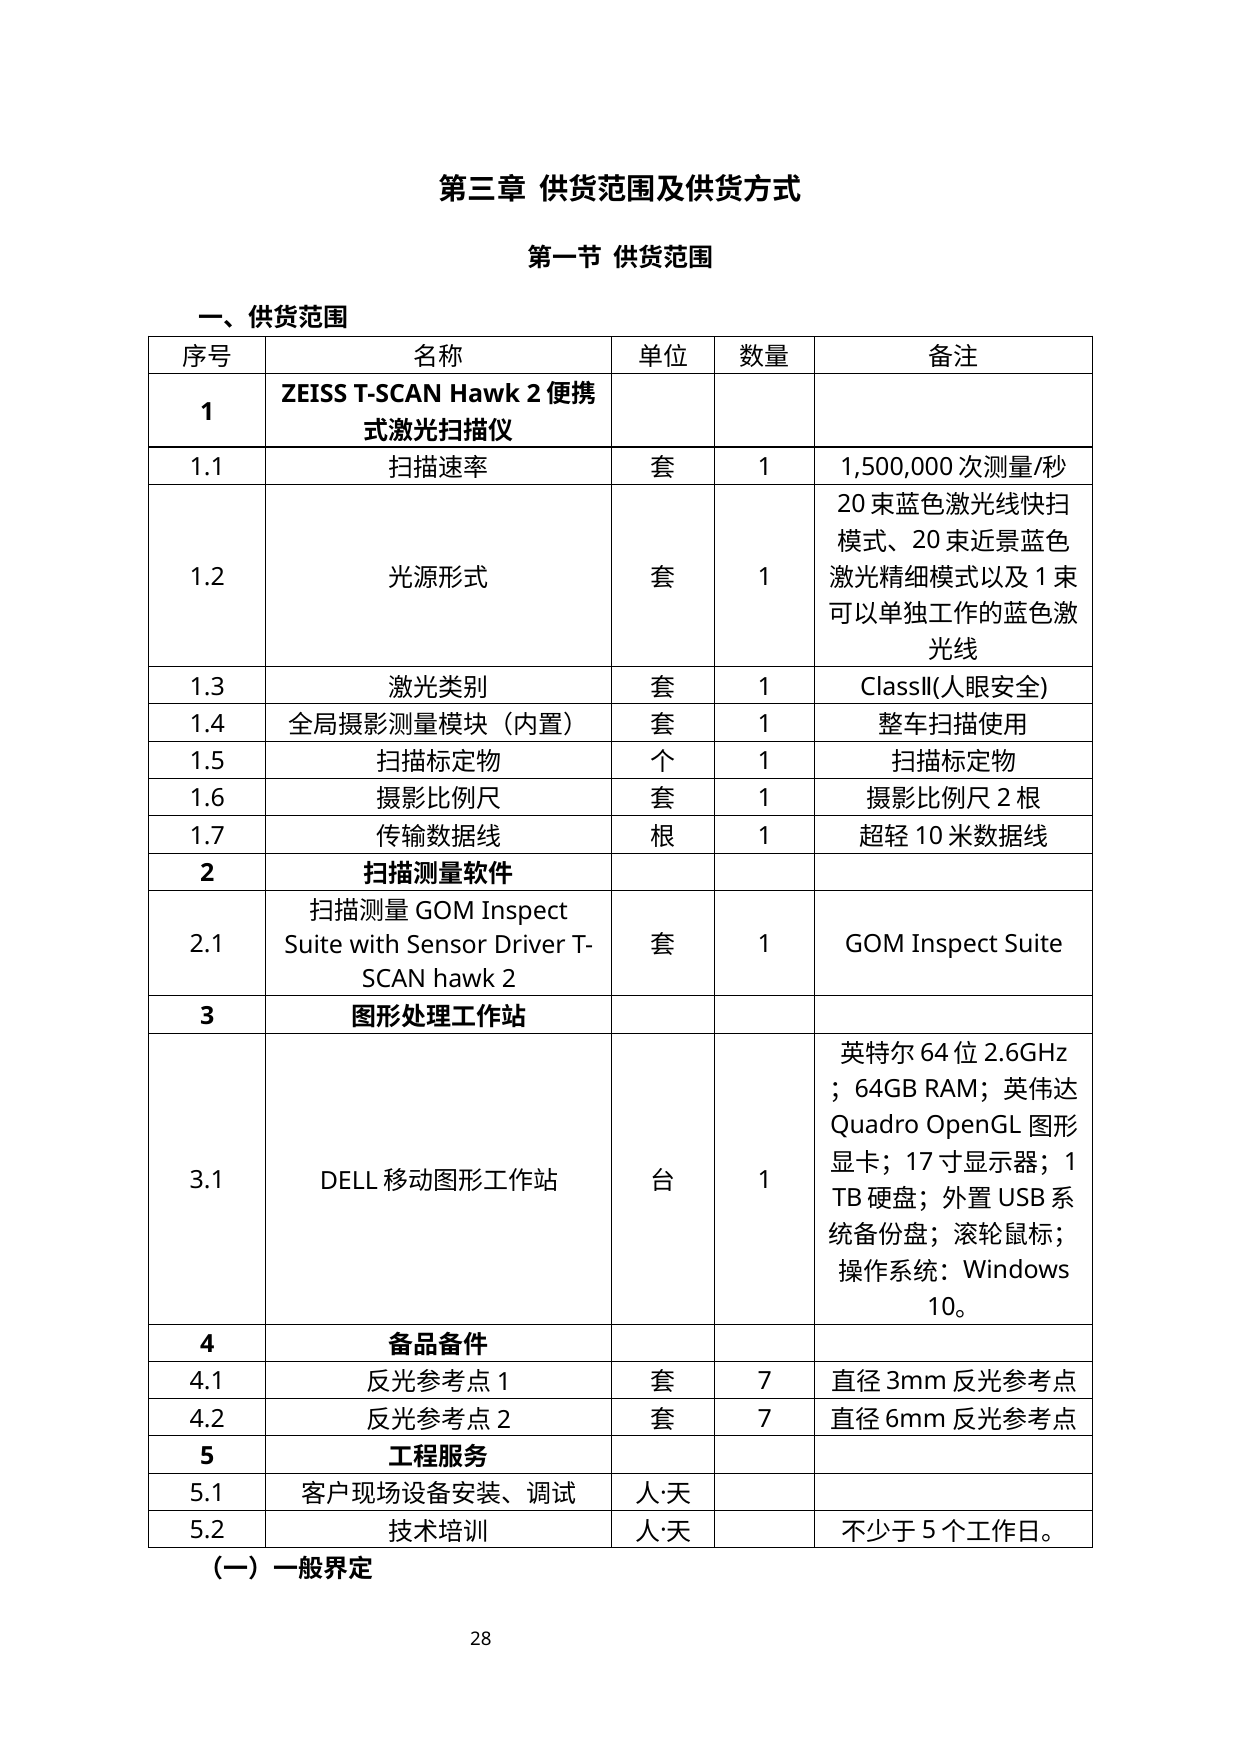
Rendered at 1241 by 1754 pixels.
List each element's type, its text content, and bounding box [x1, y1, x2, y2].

table_cell 1 [715, 448, 814, 484]
table_cell 20束蓝色激光线快扫模式、20束近景蓝色激光精细模式以及1束可以单独工作的蓝色激光线 [815, 485, 1092, 666]
table_cell 人·天 [612, 1474, 714, 1510]
table_cell [715, 996, 814, 1032]
table_cell [715, 374, 814, 446]
table_cell 套 [612, 448, 714, 484]
table_cell 4.2 [149, 1399, 265, 1435]
table_cell 1 [149, 374, 265, 446]
table_cell 扫描测量GOM Inspect Suite with Sensor Driver T-SCAN hawk 2 [266, 891, 611, 995]
table_cell 直径3mm反光参考点 [815, 1362, 1092, 1398]
table_cell 套 [612, 1362, 714, 1398]
table_cell 人·天 [612, 1511, 714, 1547]
table_cell 1 [715, 704, 814, 741]
table_cell 扫描标定物 [266, 742, 611, 778]
table_cell 7 [715, 1362, 814, 1398]
table_cell DELL移动图形工作站 [266, 1034, 611, 1323]
table_cell 1 [715, 1034, 814, 1323]
table_cell 扫描测量软件 [266, 854, 611, 890]
text 第三章 供货范围及供货方式 [148, 165, 1092, 208]
table_cell [715, 1511, 814, 1547]
table_cell 套 [612, 891, 714, 995]
text 一、供货范围 [148, 292, 1092, 336]
table_cell 1.5 [149, 742, 265, 778]
table_cell [715, 1436, 814, 1473]
table_cell 摄影比例尺 [266, 779, 611, 815]
table_cell [715, 854, 814, 890]
table_cell [815, 374, 1092, 446]
table_cell 1.3 [149, 667, 265, 703]
table_cell 5 [149, 1436, 265, 1473]
table_cell 套 [612, 1399, 714, 1435]
table_cell 台 [612, 1034, 714, 1323]
table_cell 英特尔64位2.6GHz ；64GB RAM；英伟达 Quadro OpenGL 图形显卡；17寸显示器；1 TB硬盘；外置USB系统备份盘；滚轮鼠标；操作系统：Windows 10。 [815, 1034, 1092, 1323]
text 第一节 供货范围 [148, 237, 1092, 274]
table_cell 根 [612, 816, 714, 852]
table_cell 光源形式 [266, 485, 611, 666]
table_cell 1 [715, 816, 814, 852]
table_cell [612, 1436, 714, 1473]
table_cell 1 [715, 667, 814, 703]
text （一）一般界定 [148, 1548, 1092, 1584]
table_cell 1 [715, 891, 814, 995]
table_cell 1.4 [149, 704, 265, 741]
table_cell 4 [149, 1325, 265, 1361]
table_cell 超轻10米数据线 [815, 816, 1092, 852]
table_cell 反光参考点2 [266, 1399, 611, 1435]
table_cell [815, 1474, 1092, 1510]
table_cell 1.6 [149, 779, 265, 815]
table_cell 1.1 [149, 448, 265, 484]
table_cell 3.1 [149, 1034, 265, 1323]
table_cell [612, 374, 714, 446]
table_cell 2 [149, 854, 265, 890]
table_cell 5.2 [149, 1511, 265, 1547]
table_cell 4.1 [149, 1362, 265, 1398]
table_cell 套 [612, 779, 714, 815]
table_cell 7 [715, 1399, 814, 1435]
table_cell 个 [612, 742, 714, 778]
table_header 数量 [715, 337, 814, 373]
table_cell 1.7 [149, 816, 265, 852]
table_cell 整车扫描使用 [815, 704, 1092, 741]
table_header 单位 [612, 337, 714, 373]
table_cell [612, 996, 714, 1032]
table_cell 套 [612, 667, 714, 703]
table_cell [815, 854, 1092, 890]
table_cell 套 [612, 485, 714, 666]
table_header 备注 [815, 337, 1092, 373]
table_cell 扫描速率 [266, 448, 611, 484]
table_cell 摄影比例尺2根 [815, 779, 1092, 815]
table_cell 3 [149, 996, 265, 1032]
table_cell [815, 1325, 1092, 1361]
table_cell 1 [715, 742, 814, 778]
table_cell [612, 1325, 714, 1361]
table_cell 1 [715, 485, 814, 666]
table_cell 直径6mm 反光参考点 [815, 1399, 1092, 1435]
table_cell 备品备件 [266, 1325, 611, 1361]
table_cell ClassⅡ(人眼安全) [815, 667, 1092, 703]
table_cell [815, 1436, 1092, 1473]
table_cell 客户现场设备安装、调试 [266, 1474, 611, 1510]
table_cell 工程服务 [266, 1436, 611, 1473]
table_cell 技术培训 [266, 1511, 611, 1547]
table_cell [612, 854, 714, 890]
table_cell 2.1 [149, 891, 265, 995]
table_cell 传输数据线 [266, 816, 611, 852]
table_cell [715, 1474, 814, 1510]
table_cell 5.1 [149, 1474, 265, 1510]
table_cell 套 [612, 704, 714, 741]
table_cell 1,500,000次测量/秒 [815, 448, 1092, 484]
table_cell GOM Inspect Suite [815, 891, 1092, 995]
table_header 名称 [266, 337, 611, 373]
table_cell [815, 996, 1092, 1032]
table_header 序号 [149, 337, 265, 373]
table_cell 全局摄影测量模块（内置） [266, 704, 611, 741]
table_cell 1 [715, 779, 814, 815]
table_cell 激光类别 [266, 667, 611, 703]
table_cell 1.2 [149, 485, 265, 666]
table_cell 图形处理工作站 [266, 996, 611, 1032]
table_cell 不少于5个工作日。 [815, 1511, 1092, 1547]
table_cell 反光参考点1 [266, 1362, 611, 1398]
table_cell [715, 1325, 814, 1361]
table_cell 扫描标定物 [815, 742, 1092, 778]
table_cell ZEISS T-SCAN Hawk 2便携式激光扫描仪 [266, 374, 611, 446]
